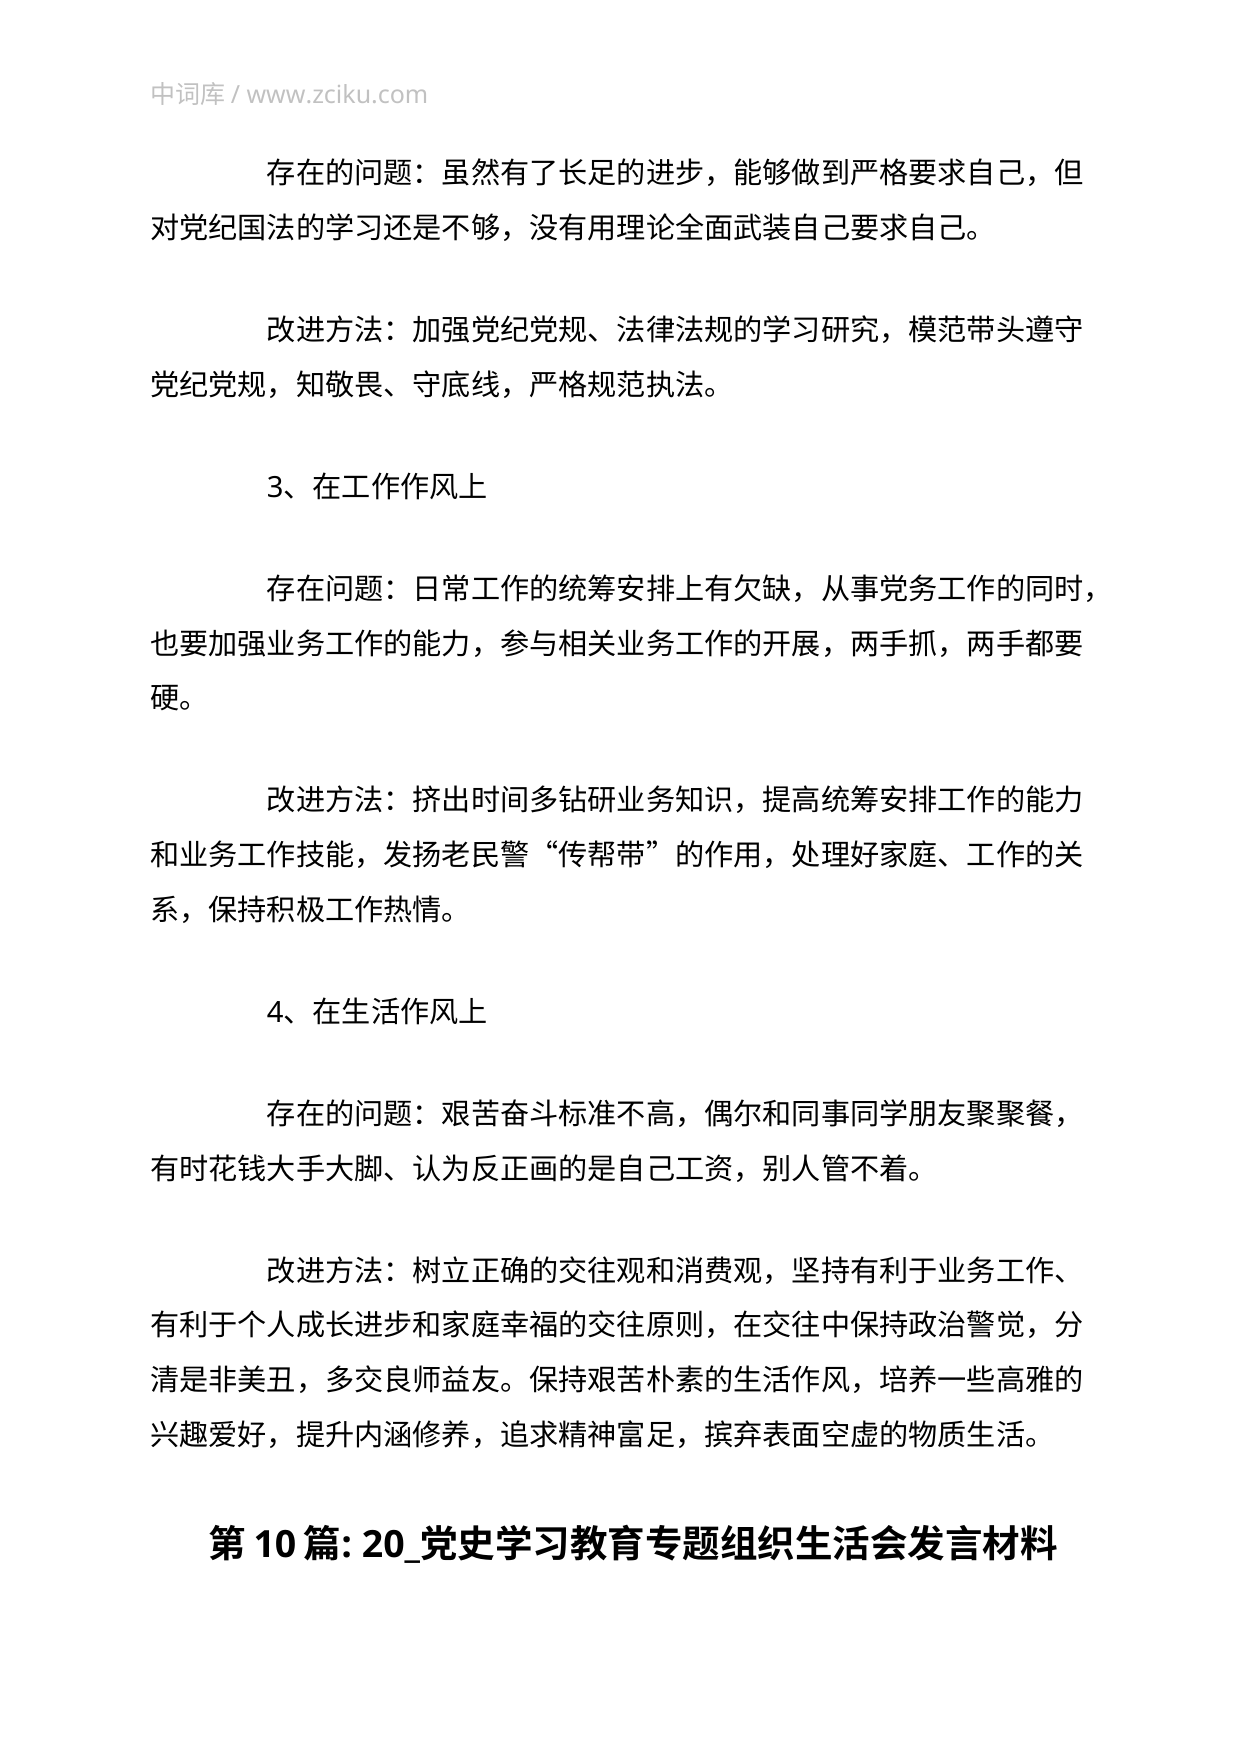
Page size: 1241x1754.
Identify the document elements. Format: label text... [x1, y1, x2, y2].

text 第10篇: 20_党史学习教育专题组织生活会发言材料 [150, 1513, 1090, 1568]
text 存在的问题：虽然有了长足的进步，能够做到严格要求自己，但对党纪国法的学习还是不够，没有用理论全面武装自己要求自己。 [150, 150, 1090, 247]
text 4、在生活作风上 [150, 988, 1090, 1031]
text 改进方法：挤出时间多钻研业务知识，提高统筹安排工作的能力和业务工作技能，发扬老民警“传帮带”的作用，处理好家庭、工作的关系，保持积极工作热情。 [150, 777, 1090, 929]
text 存在问题：日常工作的统筹安排上有欠缺，从事党务工作的同时，也要加强业务工作的能力，参与相关业务工作的开展，两手抓，两手都要硬。 [150, 565, 1090, 717]
text 改进方法：树立正确的交往观和消费观，坚持有利于业务工作、有利于个人成长进步和家庭幸福的交往原则，在交往中保持政治警觉，分清是非美丑，多交良师益友。保持艰苦朴素的生活作风，培养一些高雅的兴趣爱好，提升内涵修养，追求精神富足，摈弃表面空虚的物质生活。 [150, 1247, 1090, 1454]
text 存在的问题：艰苦奋斗标准不高，偶尔和同事同学朋友聚聚餐，有时花钱大手大脚、认为反正画的是自己工资，别人管不着。 [150, 1090, 1090, 1188]
text 3、在工作作风上 [150, 463, 1090, 506]
text 改进方法：加强党纪党规、法律法规的学习研究，模范带头遵守党纪党规，知敬畏、守底线，严格规范执法。 [150, 307, 1090, 404]
